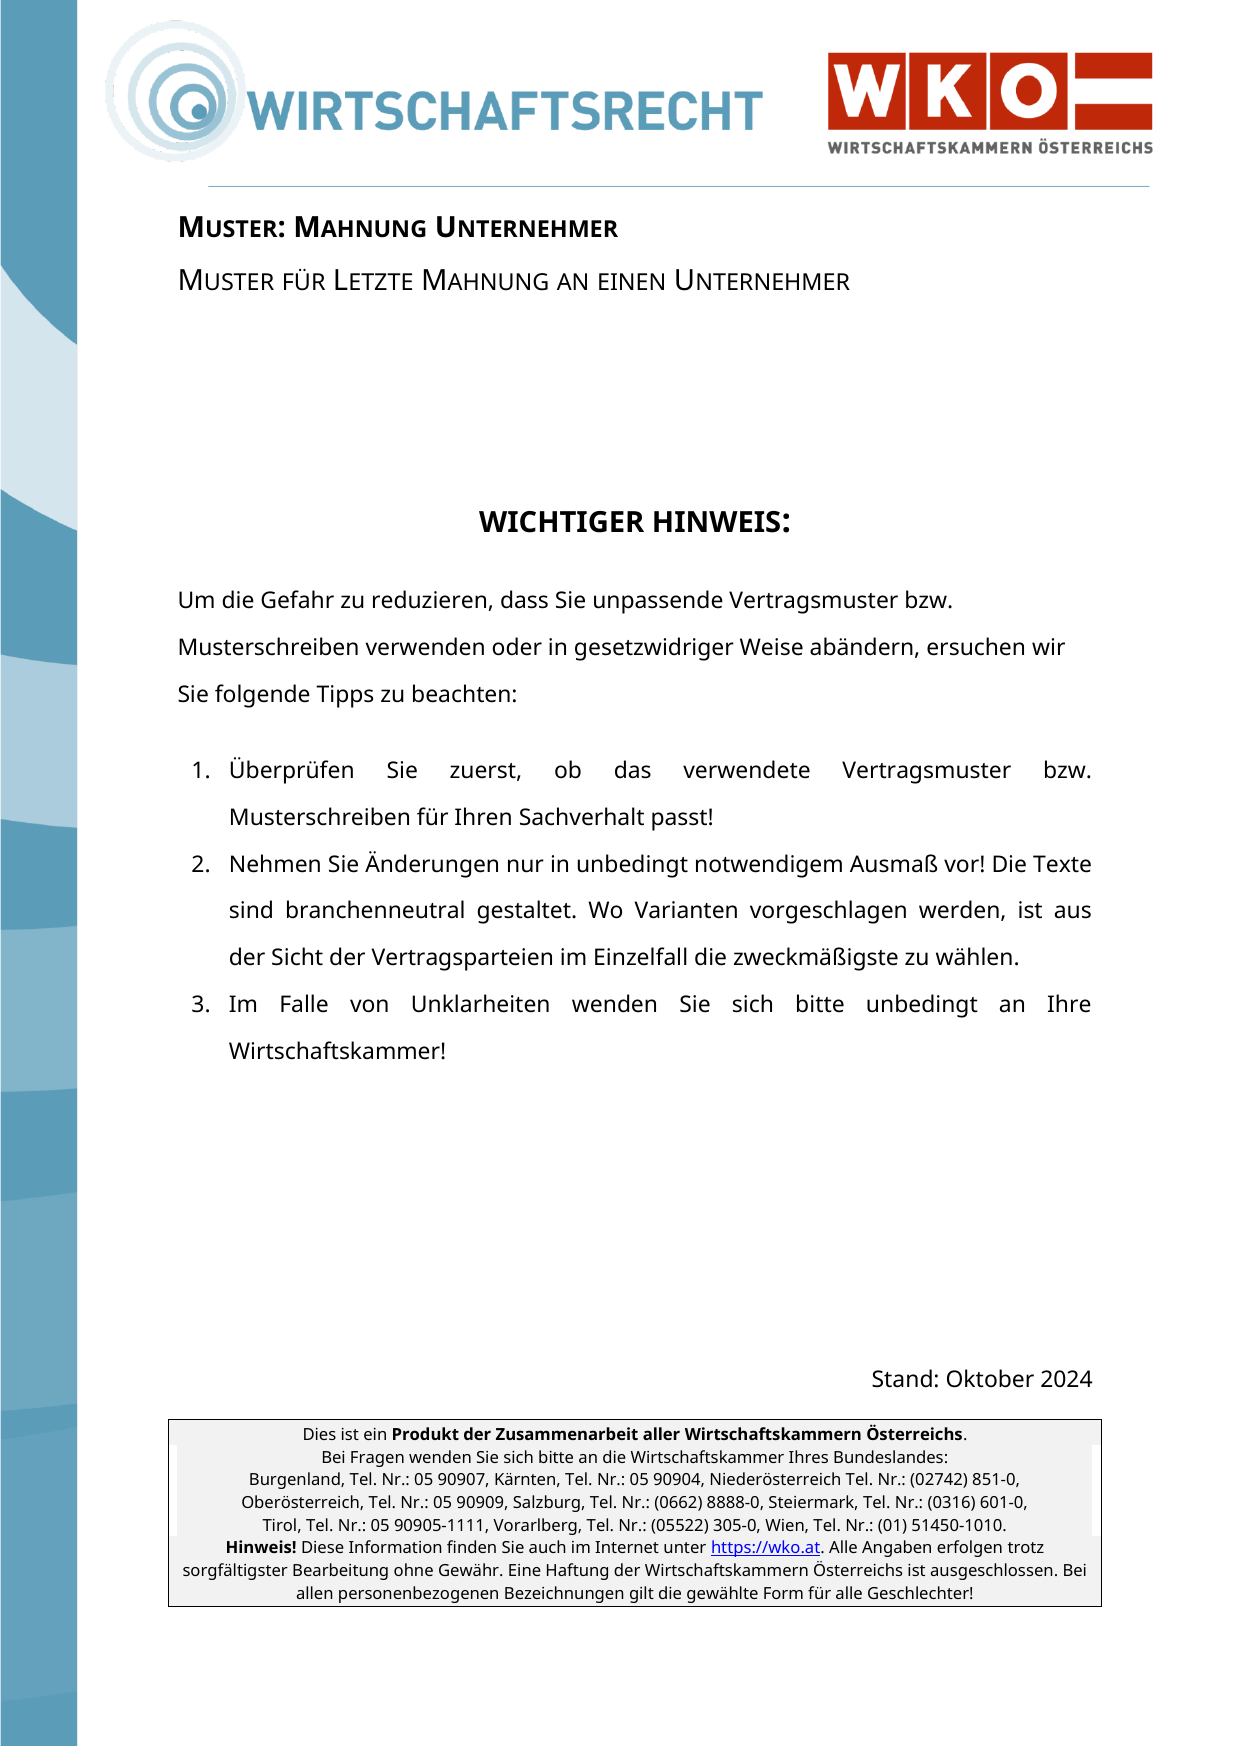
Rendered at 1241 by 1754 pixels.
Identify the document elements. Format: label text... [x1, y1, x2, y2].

text Hinweis! Diese Information finden Sie auch im Internet unter https://wko.at. Alle Angaben erfolgen trotz sorgfältigster Bearbeitung ohne Gewähr. Eine Haftung der Wirtschaftskammern Österreichs ist ausgeschlossen. Bei allen personenbezogenen Bezeichnungen gilt die gewählte Form für alle Geschlechter! [169, 1533, 1101, 1606]
text Muster: Mahnung Unternehmer [177, 207, 1092, 246]
text WICHTIGER HINWEIS: [177, 497, 1092, 542]
text Bei Fragen wenden Sie sich bitte an die Wirtschaftskammer Ihres Bundeslandes: [177, 1445, 1092, 1468]
text Um die Gefahr zu reduzieren, dass Sie unpassende Vertragsmuster bzw. Musterschreiben verwenden oder in gesetzwidriger Weise abändern, ersuchen wir Sie folgende Tipps zu beachten: [177, 584, 1092, 709]
list Überprüfen Sie zuerst, ob das verwendete Vertragsmuster bzw. Musterschreiben für Ihren Sachverhalt passt! [191, 754, 1092, 832]
text Dies ist ein Produkt der Zusammenarbeit aller Wirtschaftskammern Österreichs. [169, 1420, 1101, 1445]
list Im Falle von Unklarheiten wenden Sie sich bitte unbedingt an Ihre Wirtschaftskammer! [191, 988, 1092, 1066]
text Burgenland, Tel. Nr.: 05 90907, Kärnten, Tel. Nr.: 05 90904, Niederösterreich Tel. Nr.: (02742) 851-0, [177, 1468, 1092, 1491]
text Muster für Letzte Mahnung an einen Unternehmer [177, 259, 1092, 299]
text Tirol, Tel. Nr.: 05 90905-1111, Vorarlberg, Tel. Nr.: (05522) 305-0, Wien, Tel. Nr.: (01) 51450-1010. [177, 1513, 1092, 1533]
list Nehmen Sie Änderungen nur in unbedingt notwendigem Ausmaß vor! Die Texte sind branchenneutral gestaltet. Wo Varianten vorgeschlagen werden, ist aus der Sicht der Vertragsparteien im Einzelfall die zweckmäßigste zu wählen. [191, 847, 1092, 972]
picture [0, 0, 1241, 1746]
text Stand: Oktober 2024 [177, 1363, 1092, 1394]
text Oberösterreich, Tel. Nr.: 05 90909, Salzburg, Tel. Nr.: (0662) 8888-0, Steiermark, Tel. Nr.: (0316) 601-0, [177, 1491, 1092, 1513]
